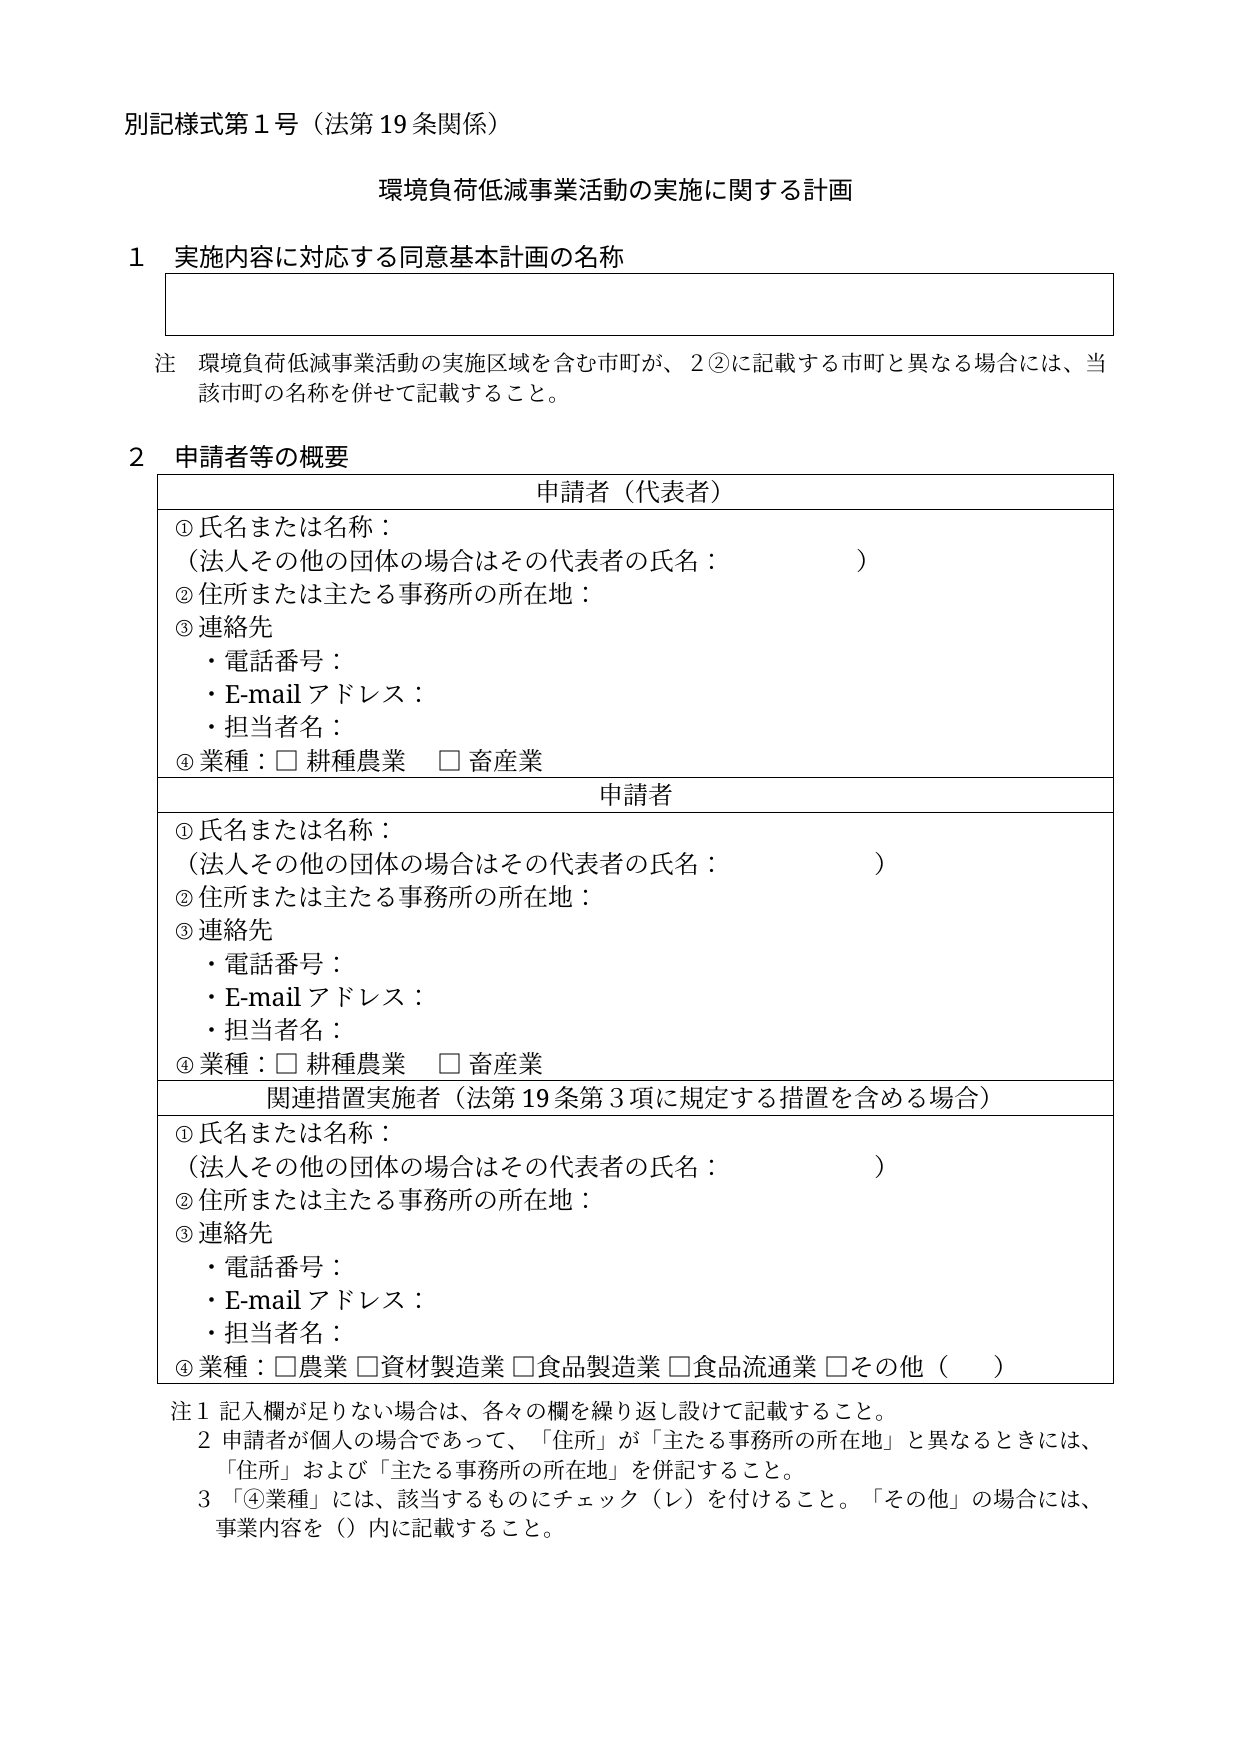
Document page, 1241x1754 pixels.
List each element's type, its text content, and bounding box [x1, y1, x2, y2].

text ３ 「④業種」には、該当するものにチェック（レ）を付けること。「その他」の場合には、事業内容を（）内に記載すること。 [193, 1484, 1107, 1542]
table_cell ①氏名または名称： （法人その他の団体の場合はその代表者の氏名： ） ②住所または主たる事務所の所在地： ③連絡先 ・電話番号： ・E-mailアドレス： ・担当者名： ④業種：□ 耕種農業 □ 畜産業 [158, 813, 1113, 1080]
text ２ 申請者が個人の場合であって、「住所」が「主たる事務所の所在地」と異なるときには、「住所」および「主たる事務所の所在地」を併記すること。 [193, 1426, 1107, 1484]
text １ 実施内容に対応する同意基本計画の名称 [124, 240, 1107, 273]
table_cell ①氏名または名称： （法人その他の団体の場合はその代表者の氏名： ） ②住所または主たる事務所の所在地： ③連絡先 ・電話番号： ・E-mailアドレス： ・担当者名： ④業種：□ 耕種農業 □ 畜産業 [158, 510, 1113, 777]
table_cell 関連措置実施者（法第19条第３項に規定する措置を含める場合） [158, 1081, 1113, 1115]
text ２ 申請者等の概要 [124, 440, 1107, 473]
text 注１ 記入欄が足りない場合は、各々の欄を繰り返し設けて記載すること。 [170, 1396, 1107, 1426]
text 別記様式第１号（法第19条関係） [124, 106, 1107, 140]
text 注 環境負荷低減事業活動の実施区域を含む市町が、２②に記載する市町と異なる場合には、当該市町の名称を併せて記載すること。 [154, 348, 1107, 407]
table_header [166, 274, 1113, 335]
table_cell 申請者 [158, 778, 1113, 812]
text 環境負荷低減事業活動の実施に関する計画 [124, 173, 1107, 206]
table_header 申請者（代表者） [158, 475, 1113, 509]
table_cell ①氏名または名称： （法人その他の団体の場合はその代表者の氏名： ） ②住所または主たる事務所の所在地： ③連絡先 ・電話番号： ・E-mailアドレス： ・担当者名： ④業種：□農業 □資材製造業 □食品製造業 □食品流通業 □その他（ ） [158, 1116, 1113, 1383]
